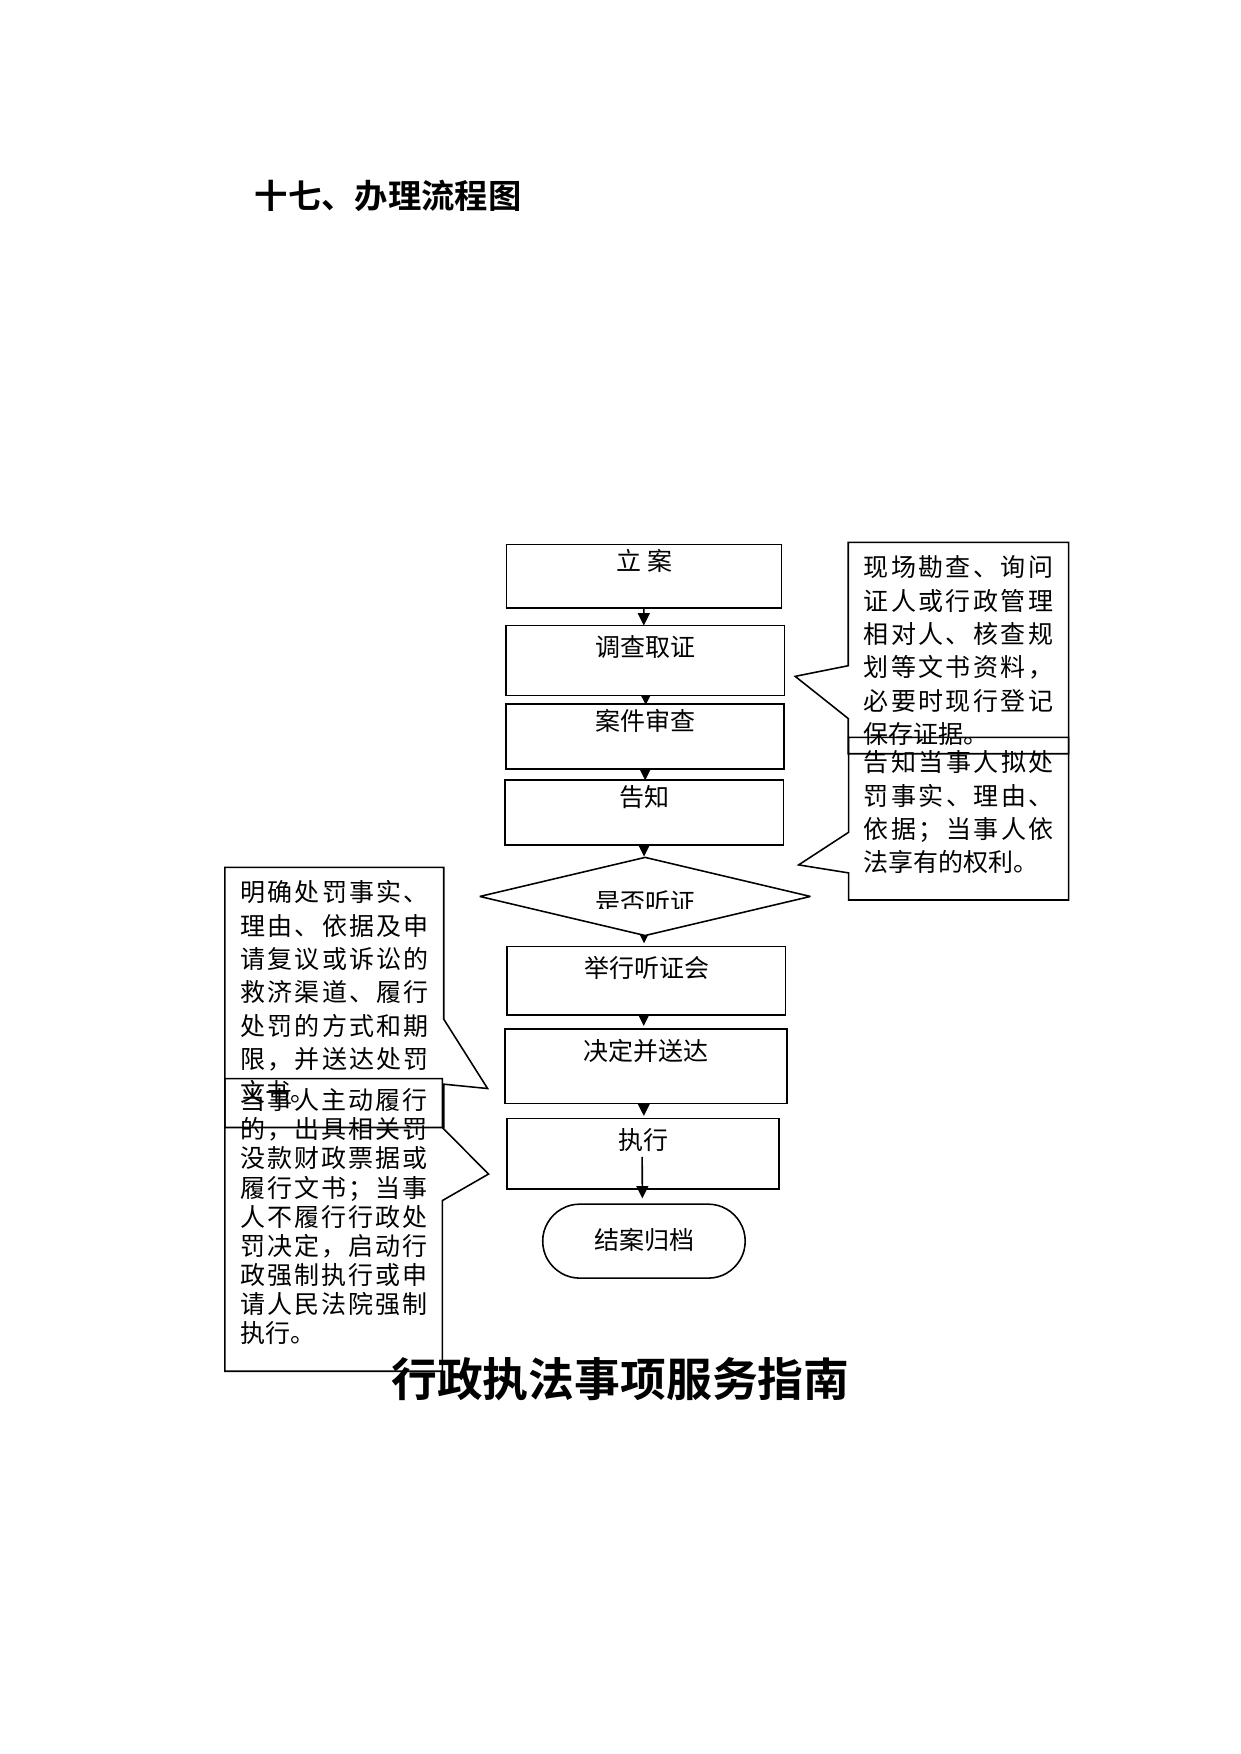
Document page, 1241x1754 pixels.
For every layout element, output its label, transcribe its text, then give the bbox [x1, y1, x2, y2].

text 行政执法事项服务指南 [187, 1328, 1053, 1426]
list 十七、办理流程图 [187, 162, 1053, 227]
